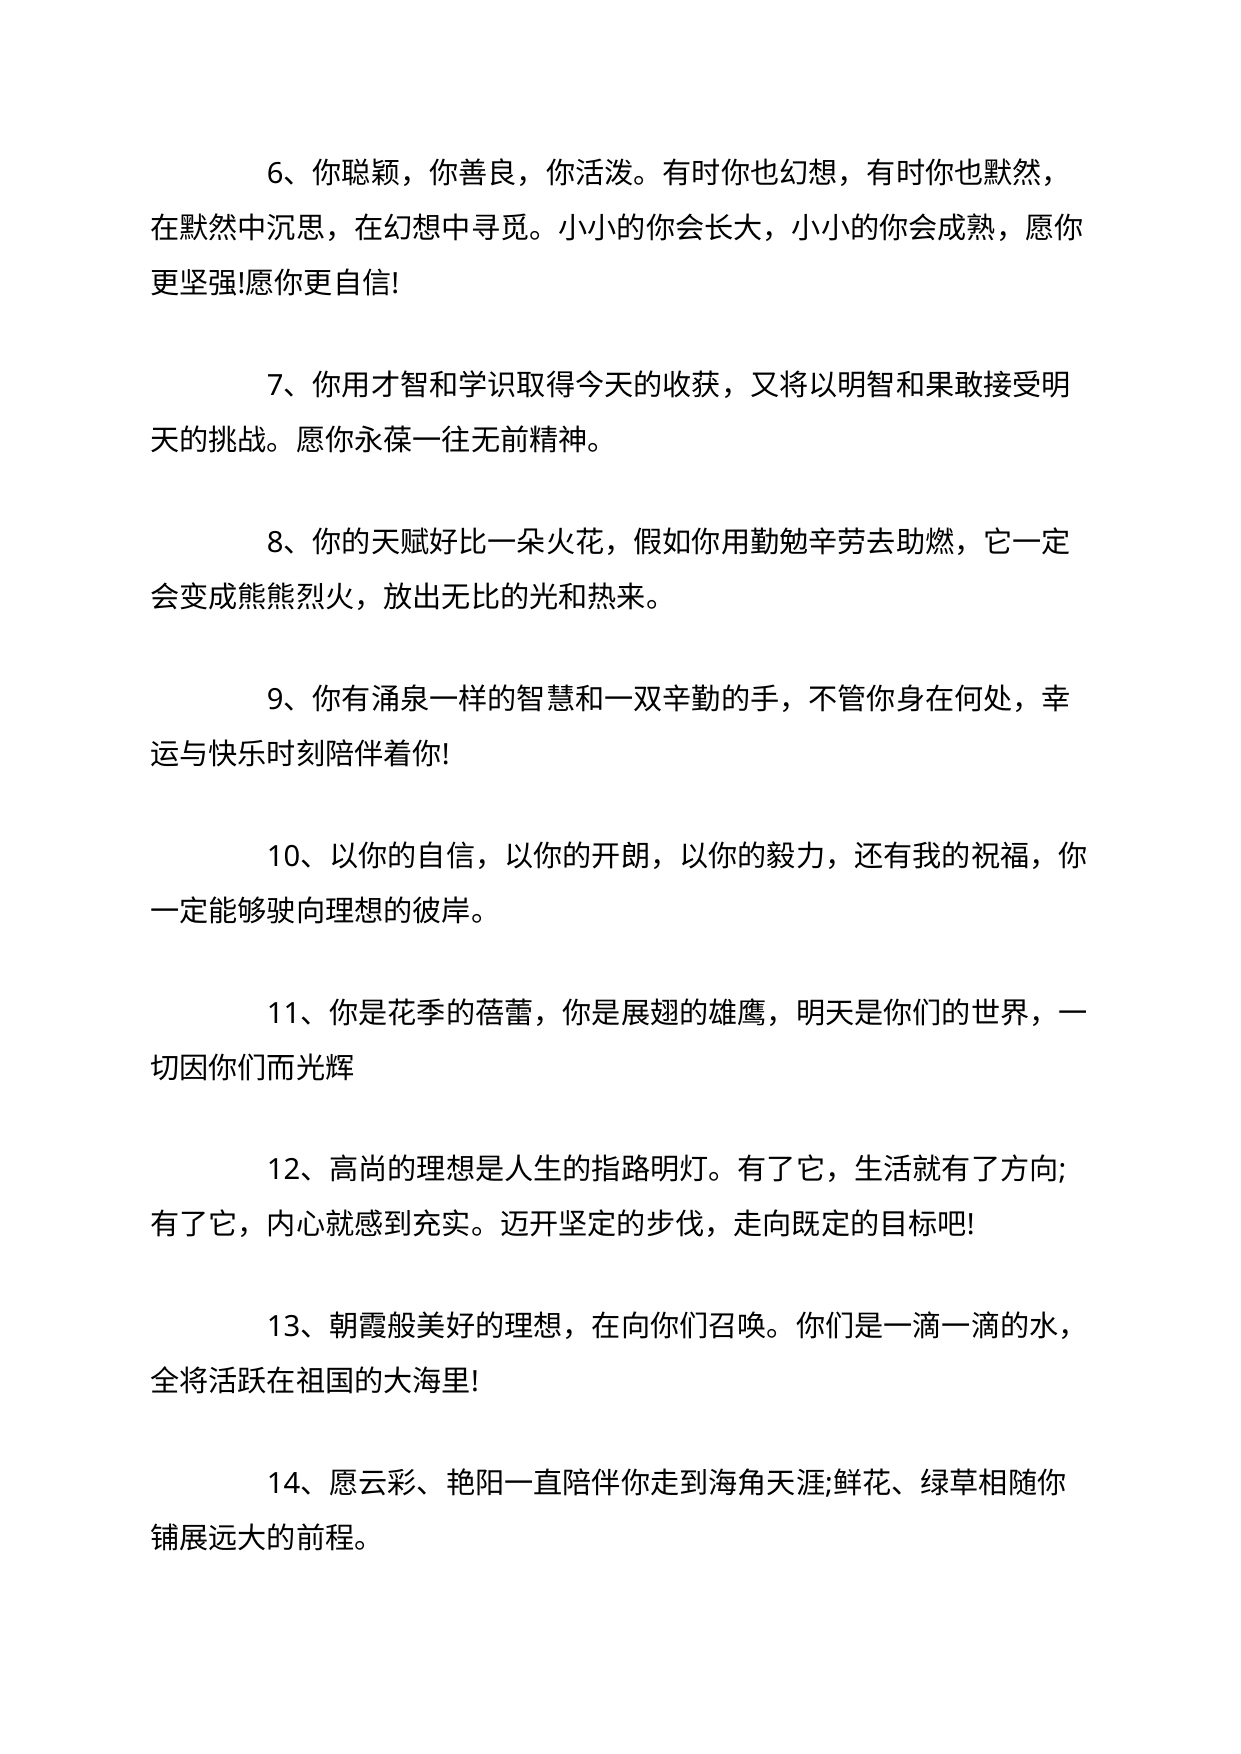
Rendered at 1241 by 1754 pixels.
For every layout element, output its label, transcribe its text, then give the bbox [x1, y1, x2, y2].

text 7、你用才智和学识取得今天的收获，又将以明智和果敢接受明天的挑战。愿你永葆一往无前精神。 [150, 362, 1090, 459]
text 9、你有涌泉一样的智慧和一双辛勤的手，不管你身在何处，幸运与快乐时刻陪伴着你! [150, 675, 1090, 773]
text 10、以你的自信，以你的开朗，以你的毅力，还有我的祝福，你一定能够驶向理想的彼岸。 [150, 832, 1090, 930]
text 11、你是花季的蓓蕾，你是展翅的雄鹰，明天是你们的世界，一切因你们而光辉 [150, 989, 1090, 1086]
text 12、高尚的理想是人生的指路明灯。有了它，生活就有了方向;有了它，内心就感到充实。迈开坚定的步伐，走向既定的目标吧! [150, 1146, 1090, 1243]
text 8、你的天赋好比一朵火花，假如你用勤勉辛劳去助燃，它一定会变成熊熊烈火，放出无比的光和热来。 [150, 519, 1090, 616]
text 14、愿云彩、艳阳一直陪伴你走到海角天涯;鲜花、绿草相随你铺展远大的前程。 [150, 1460, 1090, 1557]
text 6、你聪颖，你善良，你活泼。有时你也幻想，有时你也默然，在默然中沉思，在幻想中寻觅。小小的你会长大，小小的你会成熟，愿你更坚强!愿你更自信! [150, 150, 1090, 302]
text 13、朝霞般美好的理想，在向你们召唤。你们是一滴一滴的水，全将活跃在祖国的大海里! [150, 1303, 1090, 1400]
